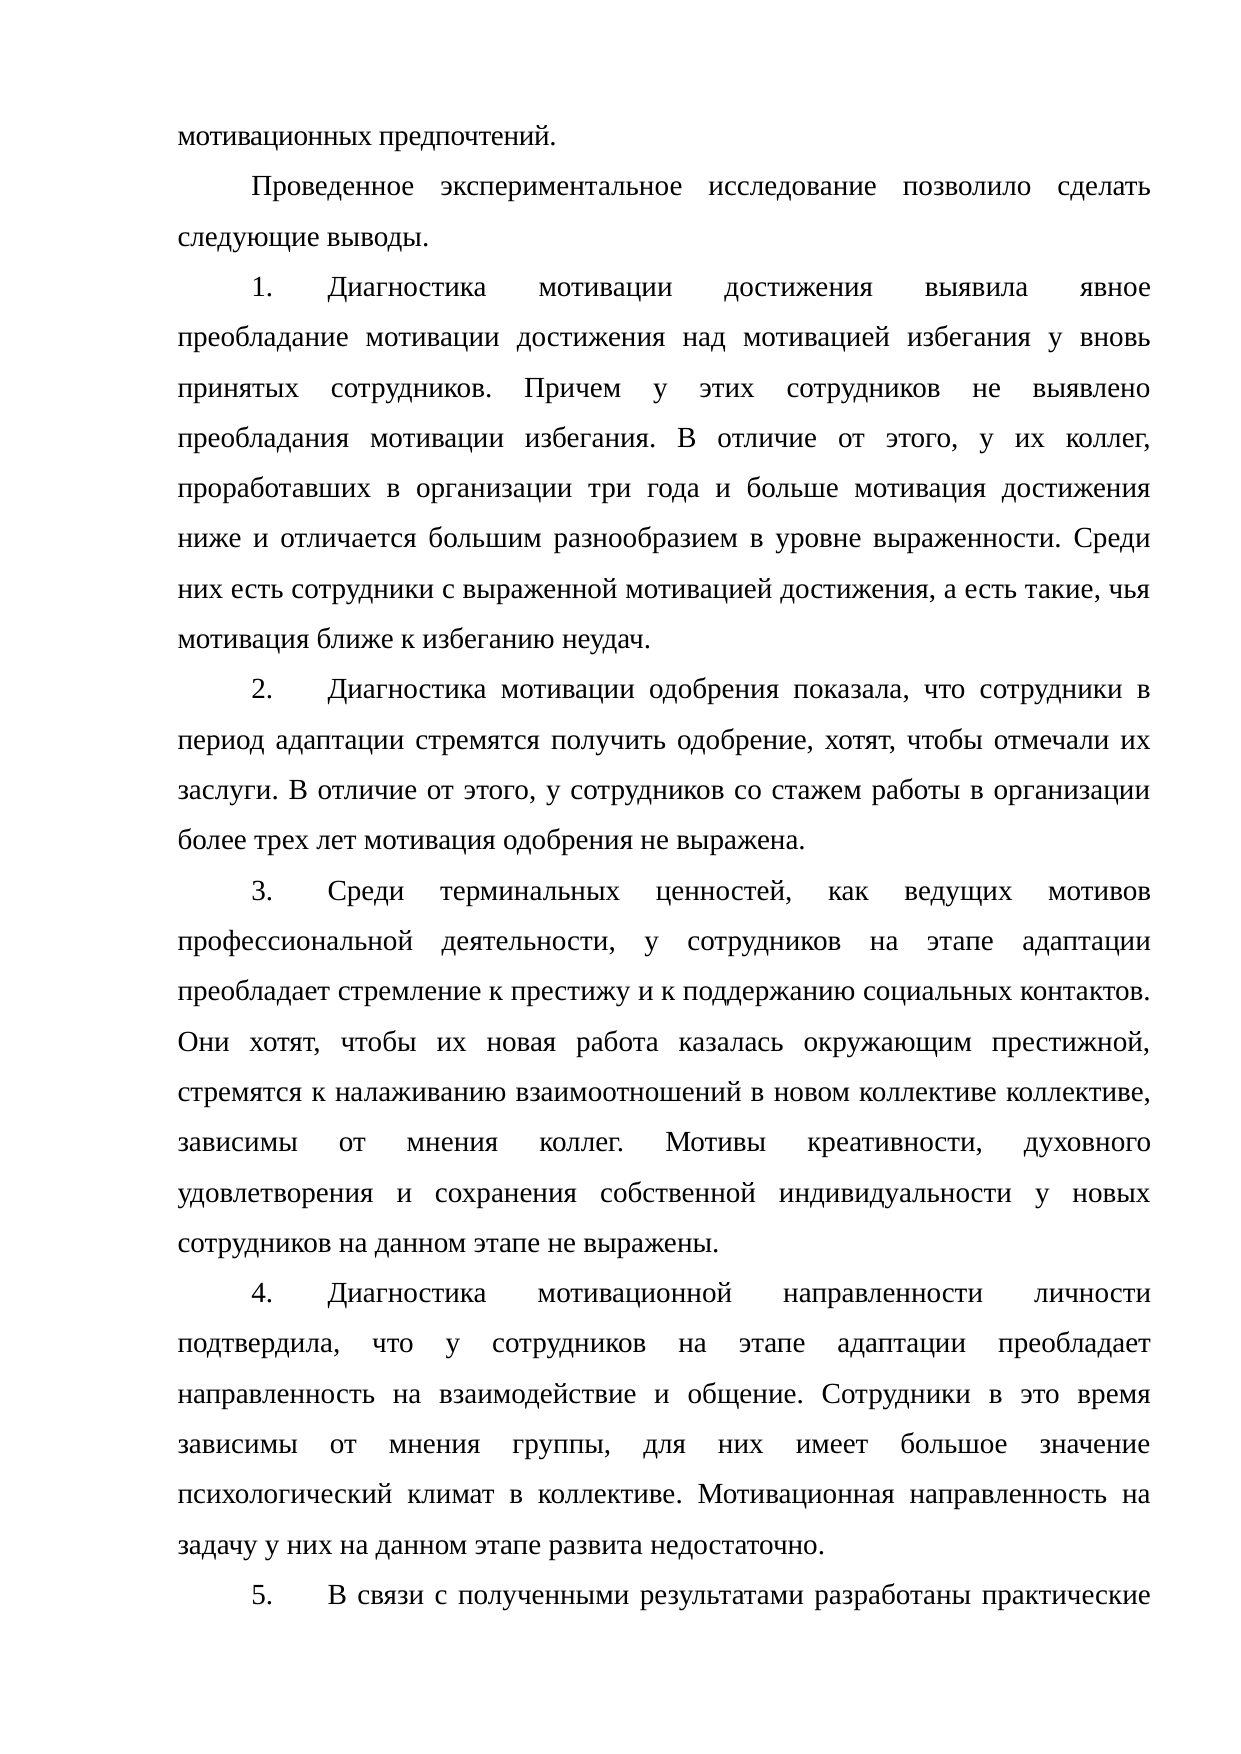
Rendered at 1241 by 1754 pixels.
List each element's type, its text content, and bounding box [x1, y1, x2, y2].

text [177, 118, 1152, 152]
list Среди терминальных ценностей, как ведущих мотивов профессиональной деятельности, у сотрудников на этапе адаптации преобладает стремление к престижу и к поддержанию социальных контактов. Они хотят, чтобы их новая работа казалась окружающим престижной, стремятся к налаживанию взаимоотношений в новом коллективе коллективе, зависимы от мнения коллег. Мотивы креативности, духовного удовлетворения и сохранения собственной индивидуальности у новых сотрудников на данном этапе не выражены. [177, 873, 1152, 1258]
list Диагностика мотивации одобрения показала, что сотрудники в период адаптации стремятся получить одобрение, хотят, чтобы отмечали их заслуги. В отличие от этого, у сотрудников со стажем работы в организации более трех лет мотивация одобрения не выражена. [177, 672, 1152, 856]
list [177, 1577, 1152, 1611]
list Диагностика мотивации достижения выявила явное преобладание мотивации достижения над мотивацией избегания у вновь принятых сотрудников. Причем у этих сотрудников не выявлено преобладания мотивации избегания. В отличие от этого, у их коллег, проработавших в организации три года и больше мотивация достижения ниже и отличается большим разнообразием в уровне выраженности. Среди них есть сотрудники с выраженной мотивацией достижения, а есть такие, чья мотивация ближе к избеганию неудач. [177, 269, 1152, 655]
list Диагностика мотивационной направленности личности подтвердила, что у сотрудников на этапе адаптации преобладает направленность на взаимодействие и общение. Сотрудники в это время зависимы от мнения группы, для них имеет большое значение психологический климат в коллективе. Мотивационная направленность на задачу у них на данном этапе развита недостаточно. [177, 1275, 1152, 1560]
text Проведенное экспериментальное исследование позволило сделать следующие выводы. [177, 168, 1152, 252]
